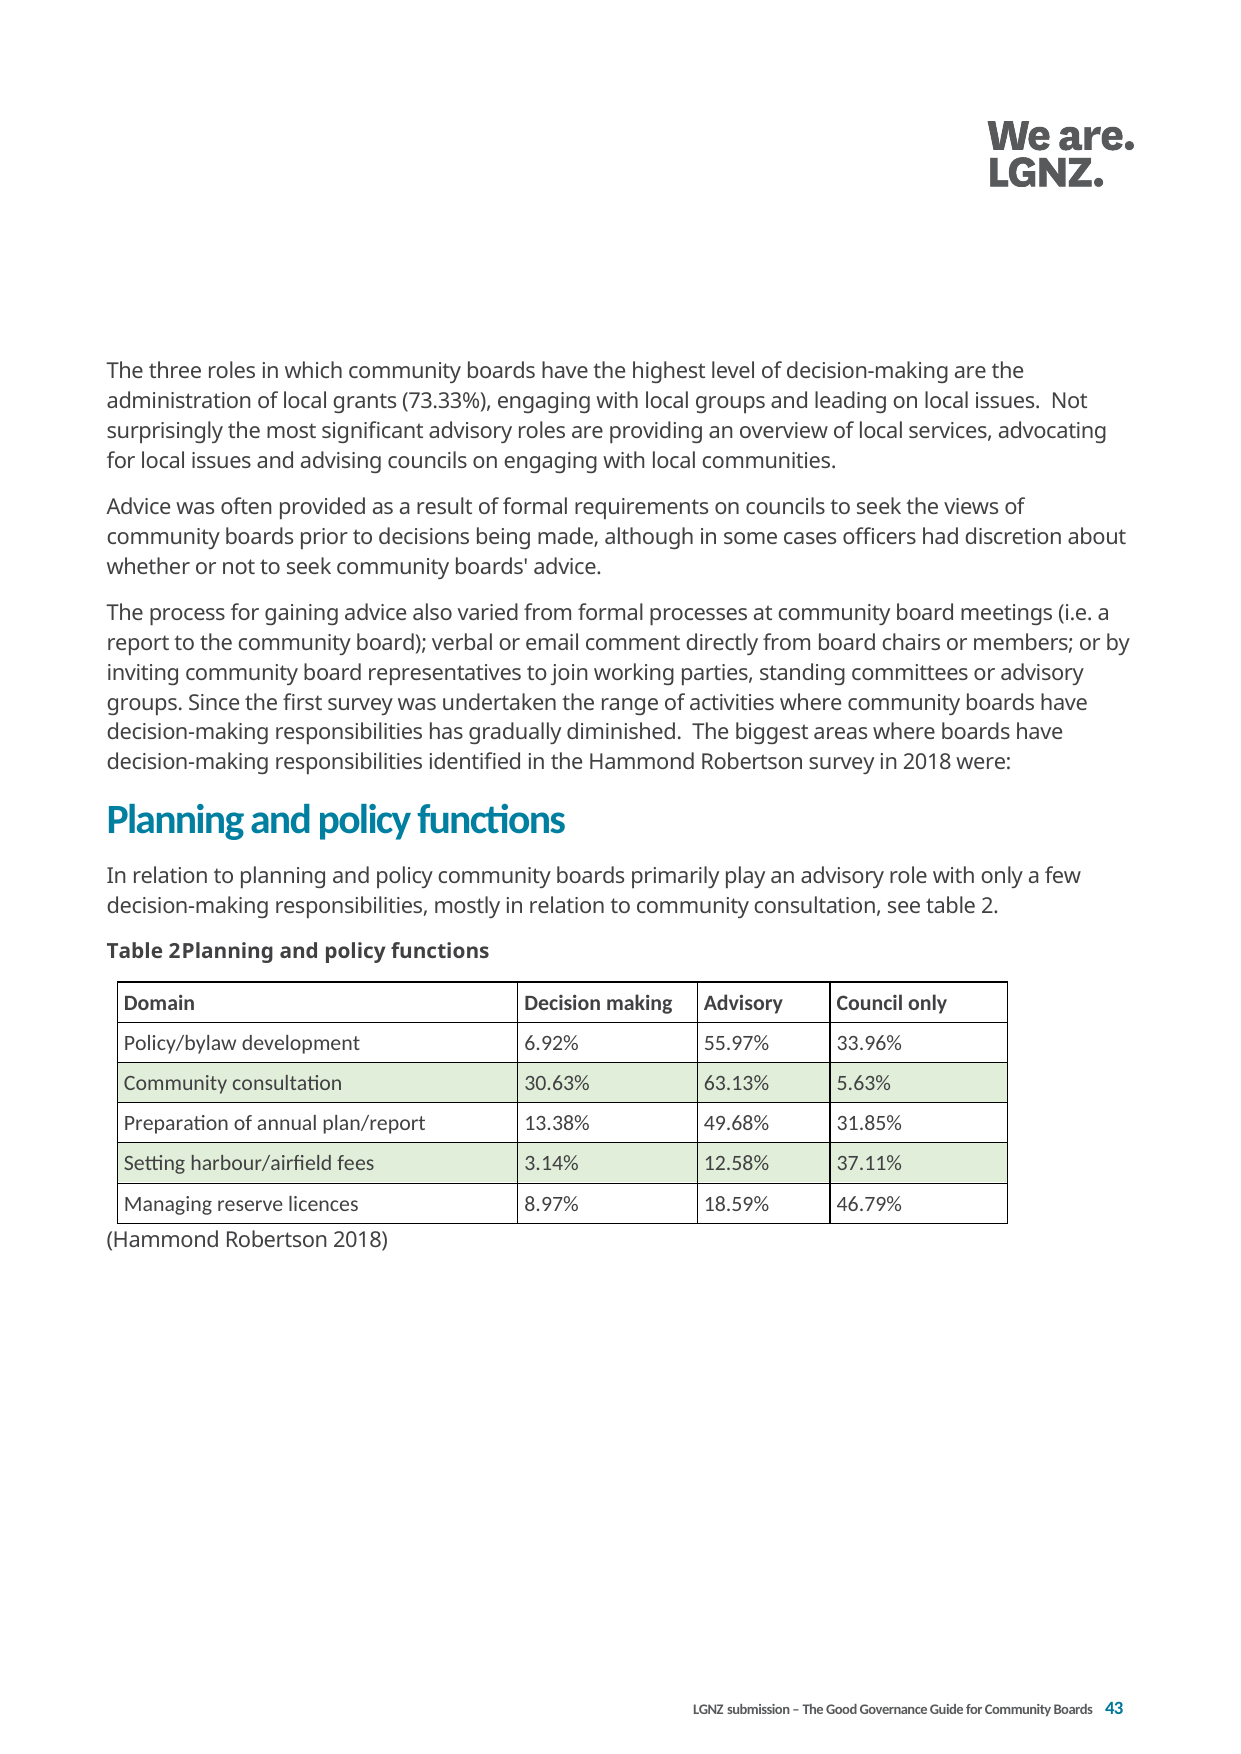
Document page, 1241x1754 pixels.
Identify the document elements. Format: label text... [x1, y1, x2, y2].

table_cell 33.96% [831, 1023, 1007, 1062]
subtitle (Hammond Robertson 2018) [106, 1224, 1134, 1253]
table_cell 37.11% [831, 1143, 1007, 1182]
table_cell 63.13% [698, 1063, 829, 1102]
subtitle Planning and policy functions [106, 793, 1134, 843]
table_cell 13.38% [518, 1103, 697, 1142]
text In relation to planning and policy community boards primarily play an advisory role with only a few decision-making responsibilities, mostly in relation to community consultation, see table 2. [106, 860, 1134, 920]
table_cell 8.97% [518, 1184, 697, 1223]
table_cell 31.85% [831, 1103, 1007, 1142]
table_cell 55.97% [698, 1023, 829, 1062]
table_header Decision making [518, 983, 697, 1022]
table_header Domain [118, 983, 517, 1022]
text Advice was often provided as a result of formal requirements on councils to seek the views of community boards prior to decisions being made, although in some cases officers had discretion about whether or not to seek community boards' advice. [106, 491, 1134, 581]
table_cell 6.92% [518, 1023, 697, 1062]
text Table 2 Planning and policy functions [106, 936, 1134, 965]
table_header Council only [831, 983, 1007, 1022]
table_cell Setting harbour/airfield fees [118, 1143, 517, 1182]
table_cell Community consultation [118, 1063, 517, 1102]
table_cell 5.63% [831, 1063, 1007, 1102]
table_cell 12.58% [698, 1143, 829, 1182]
table_header Advisory [698, 983, 829, 1022]
text The process for gaining advice also varied from formal processes at community board meetings (i.e. a report to the community board); verbal or email comment directly from board chairs or members; or by inviting community board representatives to join working parties, standing committees or advisory groups. Since the first survey was undertaken the range of activities where community boards have decision-making responsibilities has gradually diminished. The biggest areas where boards have decision-making responsibilities identified in the Hammond Robertson survey in 2018 were: [106, 597, 1134, 776]
table_cell Managing reserve licences [118, 1184, 517, 1223]
table_cell Policy/bylaw development [118, 1023, 517, 1062]
table_cell 30.63% [518, 1063, 697, 1102]
table_cell 3.14% [518, 1143, 697, 1182]
text The three roles in which community boards have the highest level of decision-making are the administration of local grants (73.33%), engaging with local groups and leading on local issues. Not surprisingly the most significant advisory roles are providing an overview of local services, advocating for local issues and advising councils on engaging with local communities. [106, 355, 1134, 474]
table_cell 18.59% [698, 1184, 829, 1223]
table_cell 49.68% [698, 1103, 829, 1142]
picture [987, 121, 1134, 187]
table_cell Preparation of annual plan/report [118, 1103, 517, 1142]
table_cell 46.79% [831, 1184, 1007, 1223]
